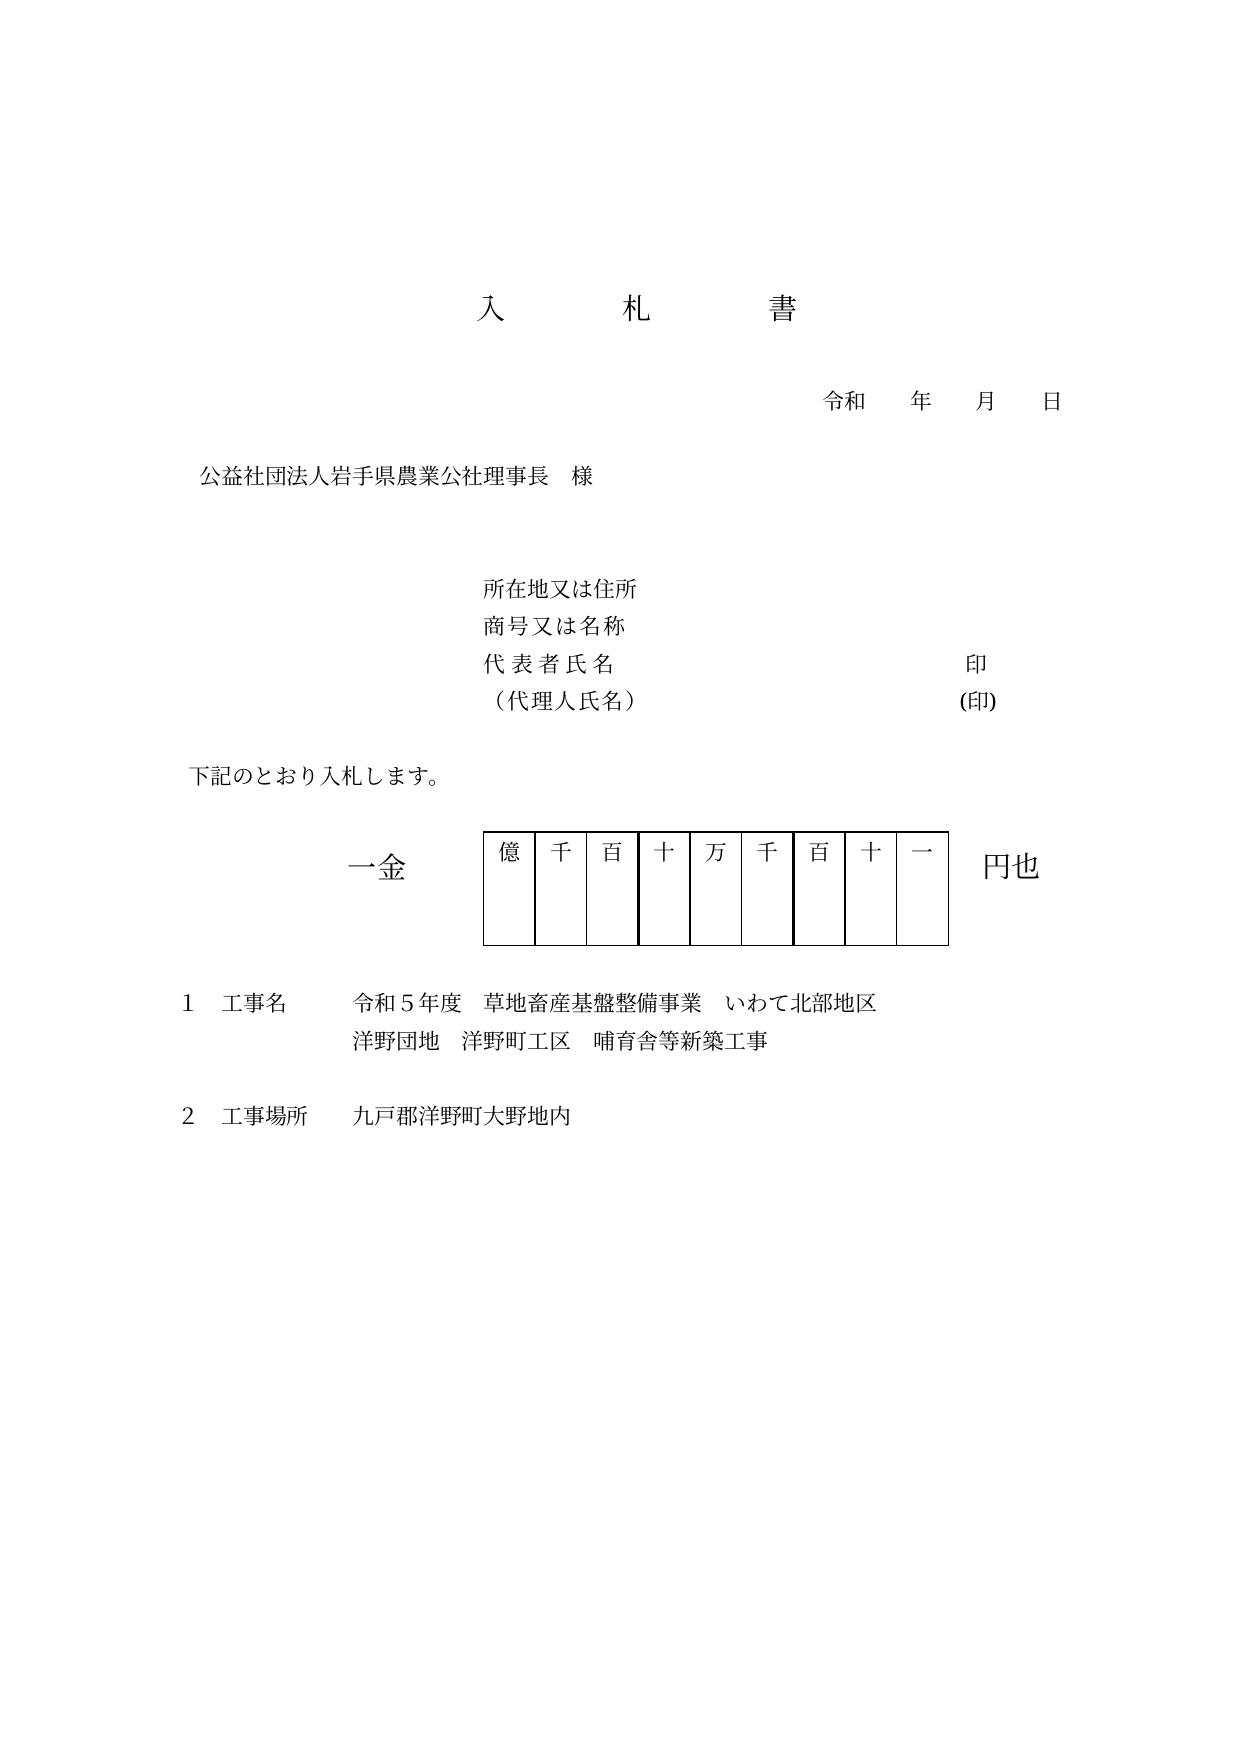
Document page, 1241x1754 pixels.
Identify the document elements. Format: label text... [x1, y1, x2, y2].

text （代理人氏名） (印) [177, 681, 1063, 719]
text 所在地又は住所 [177, 569, 1063, 606]
text 商号又は名称 [177, 606, 1063, 644]
table_header 十 [640, 833, 689, 945]
text ２ 工事場所 九戸郡洋野町大野地内 [177, 1096, 1063, 1133]
table_header 百 [795, 833, 844, 945]
table_header 百 [587, 833, 637, 945]
table_header 十 [846, 833, 896, 945]
text １ 工事名 令和５年度 草地畜産基盤整備事業 いわて北部地区 洋野団地 洋野町工区 哺育舎等新築工事 [177, 983, 1063, 1058]
table_header 千 [742, 833, 792, 945]
text 代表者氏名 印 [177, 644, 1063, 681]
text 下記のとおり入札します。 [188, 756, 1063, 794]
text 令和 年 月 日 [177, 381, 1063, 419]
table_header 千 [536, 833, 586, 945]
text 公益社団法人岩手県農業公社理事長 様 [177, 456, 1063, 494]
table_header 万 [691, 833, 741, 945]
text 入 札 書 [177, 269, 1063, 344]
table_header 一 [897, 833, 948, 945]
table_header 億 [484, 833, 534, 945]
